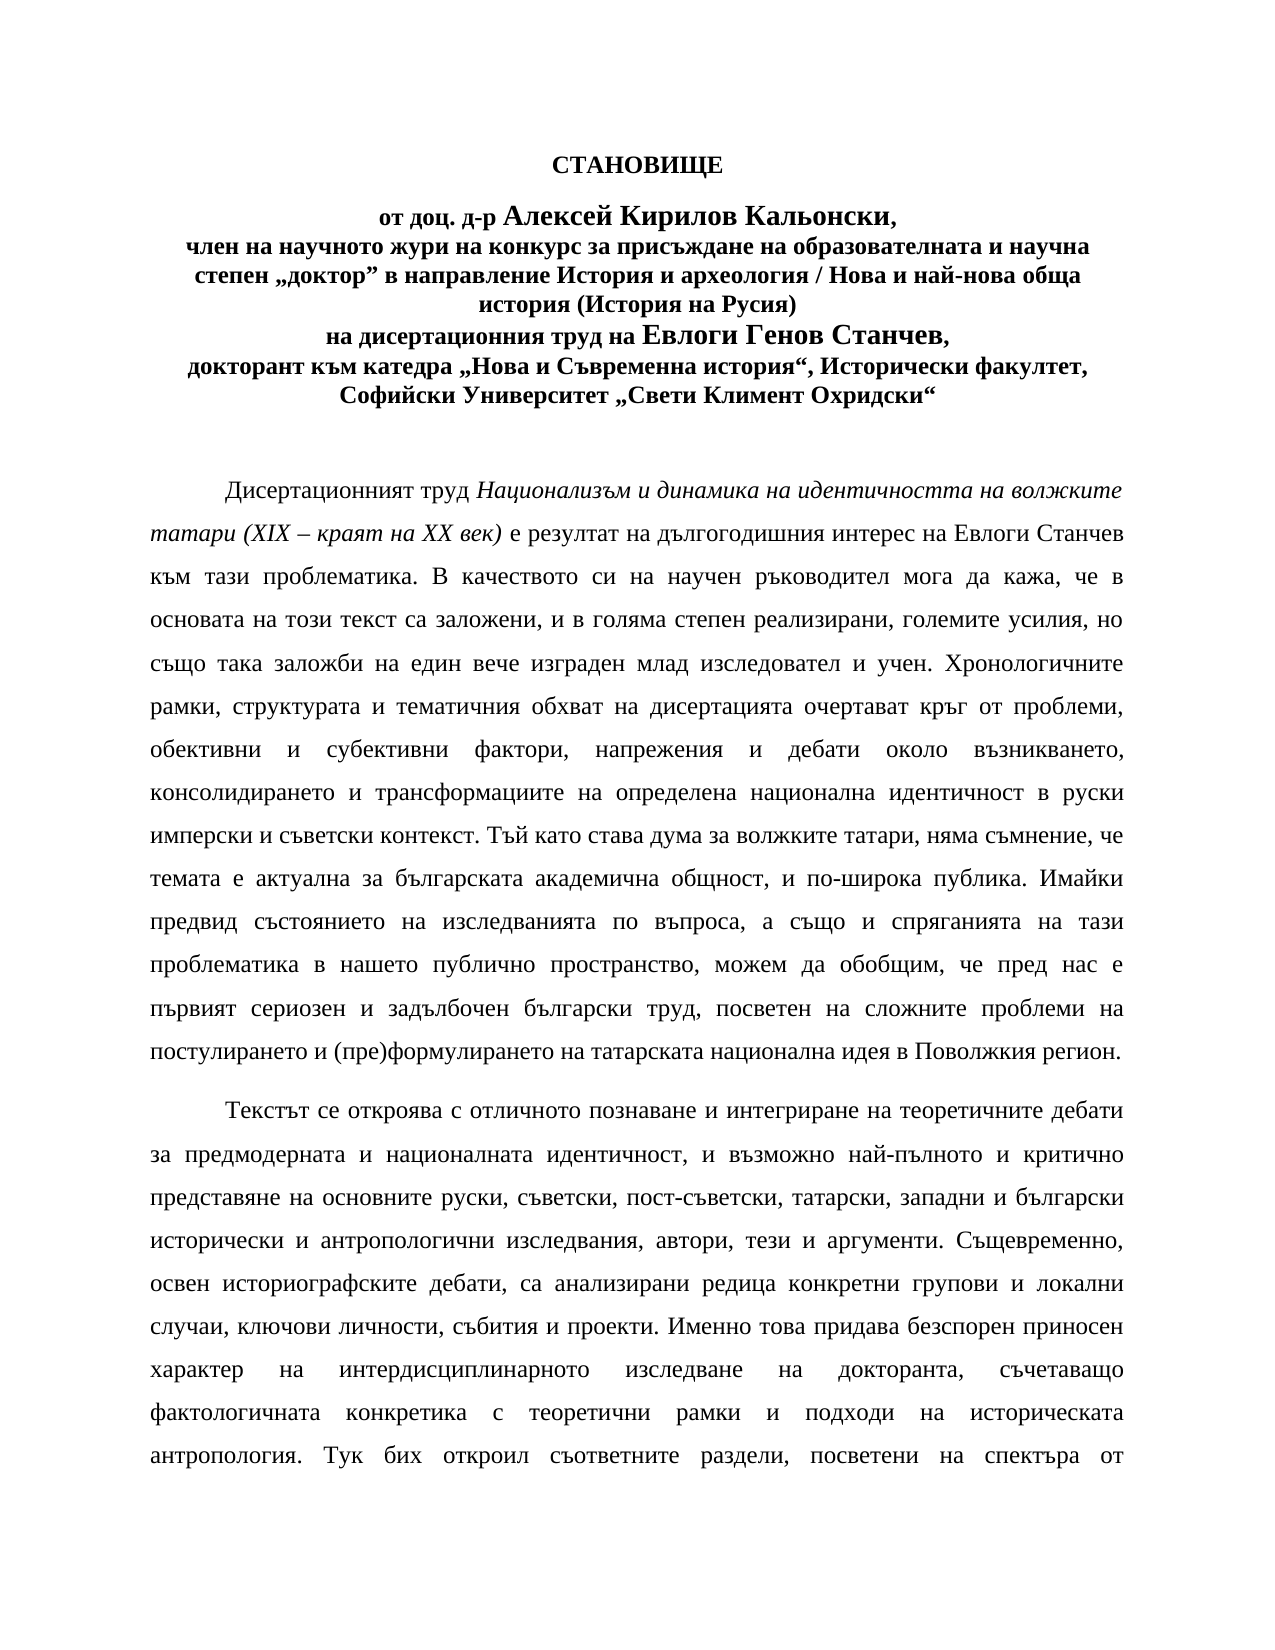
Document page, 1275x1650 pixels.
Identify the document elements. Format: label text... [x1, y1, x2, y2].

text на дисертационния труд на Евлоги Генов Станчев, [150, 317, 1125, 351]
text Дисертационният труд Национализъм и динамика на идентичността на волжките татари (XIX – краят на XX век) е резултат на дългогодишния интерес на Евлоги Станчев към тази проблематика. В качеството си на научен ръководител мога да кажа, че в основата на този текст са заложени, и в голяма степен реализирани, големите усилия, но също така заложби на един вече изграден млад изследовател и учен. Хронологичните рамки, структурата и тематичния обхват на дисертацията очертават кръг от проблеми, обективни и субективни фактори, напрежения и дебати около възникването, консолидирането и трансформациите на определена национална идентичност в руски имперски и съветски контекст. Тъй като става дума за волжките татари, няма съмнение, че темата е актуална за българската академична общност, и по-широка публика. Имайки предвид състоянието на изследванията по въпроса, а също и спряганията на тази проблематика в нашето публично пространство, можем да обобщим, че пред нас е първият сериозен и задълбочен български труд, посветен на сложните проблеми на постулирането и (пре)формулирането на татарската национална идея в Поволжкия регион. [150, 475, 1125, 1064]
text от доц. д-р Алексей Кирилов Кальонски, [150, 198, 1125, 231]
text Софийски Университет „Свети Климент Охридски“ [150, 380, 1125, 408]
text член на научното жури на конкурс за присъждане на образователната и научна степен „доктор” в направление История и археология / Нова и най-нова обща история (История на Русия) [150, 231, 1125, 317]
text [150, 1096, 1125, 1469]
text докторант към катедра „Нова и Съвременна история“, Исторически факултет, [150, 351, 1125, 380]
text СТАНОВИЩЕ [150, 150, 1125, 179]
